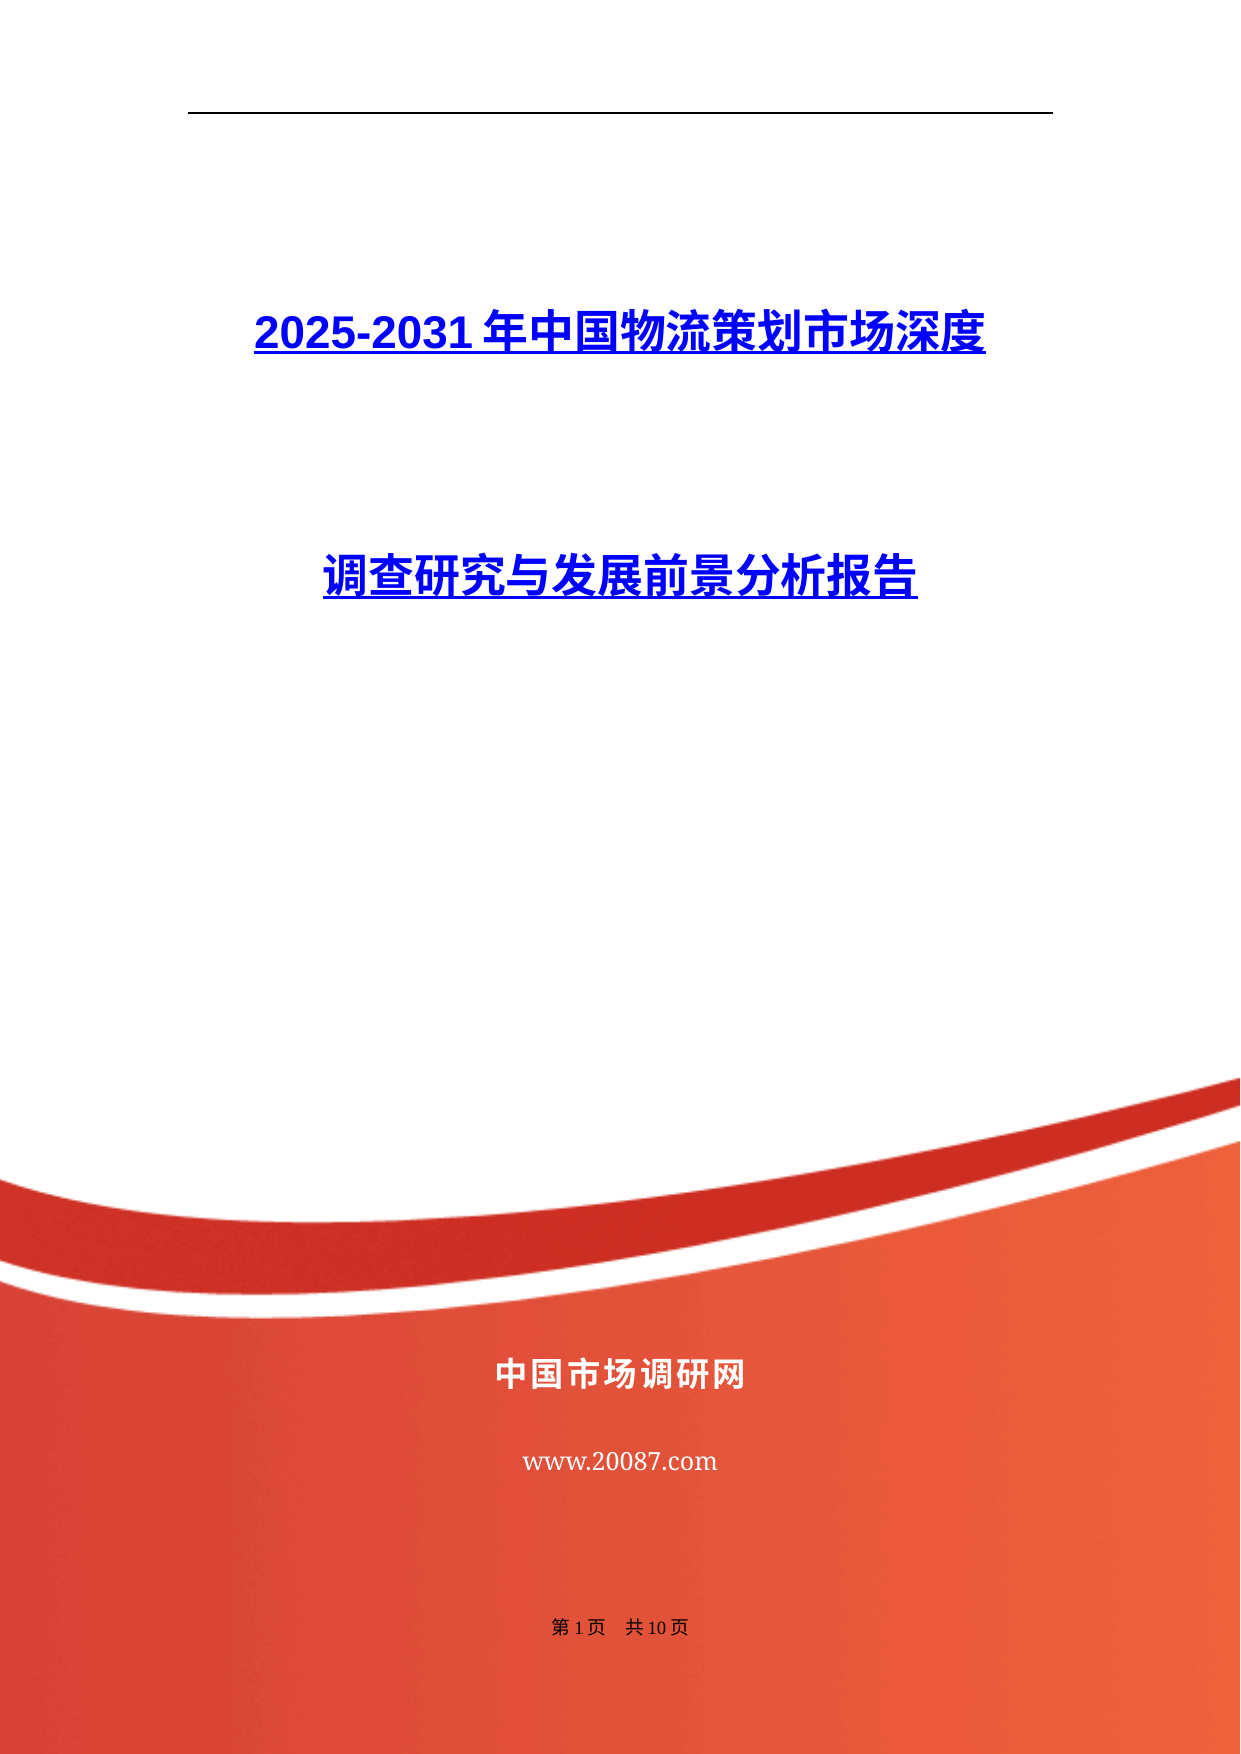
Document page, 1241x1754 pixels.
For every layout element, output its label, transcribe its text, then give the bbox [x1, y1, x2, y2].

subtitle 中国市场调研网 [187, 1339, 1053, 1404]
text www.20087.com [187, 1428, 1053, 1493]
table_header 2025-2031年中国物流策划市场深度调查研究与发展前景分析报告 [188, 207, 1053, 773]
picture [0, 1006, 1241, 1754]
